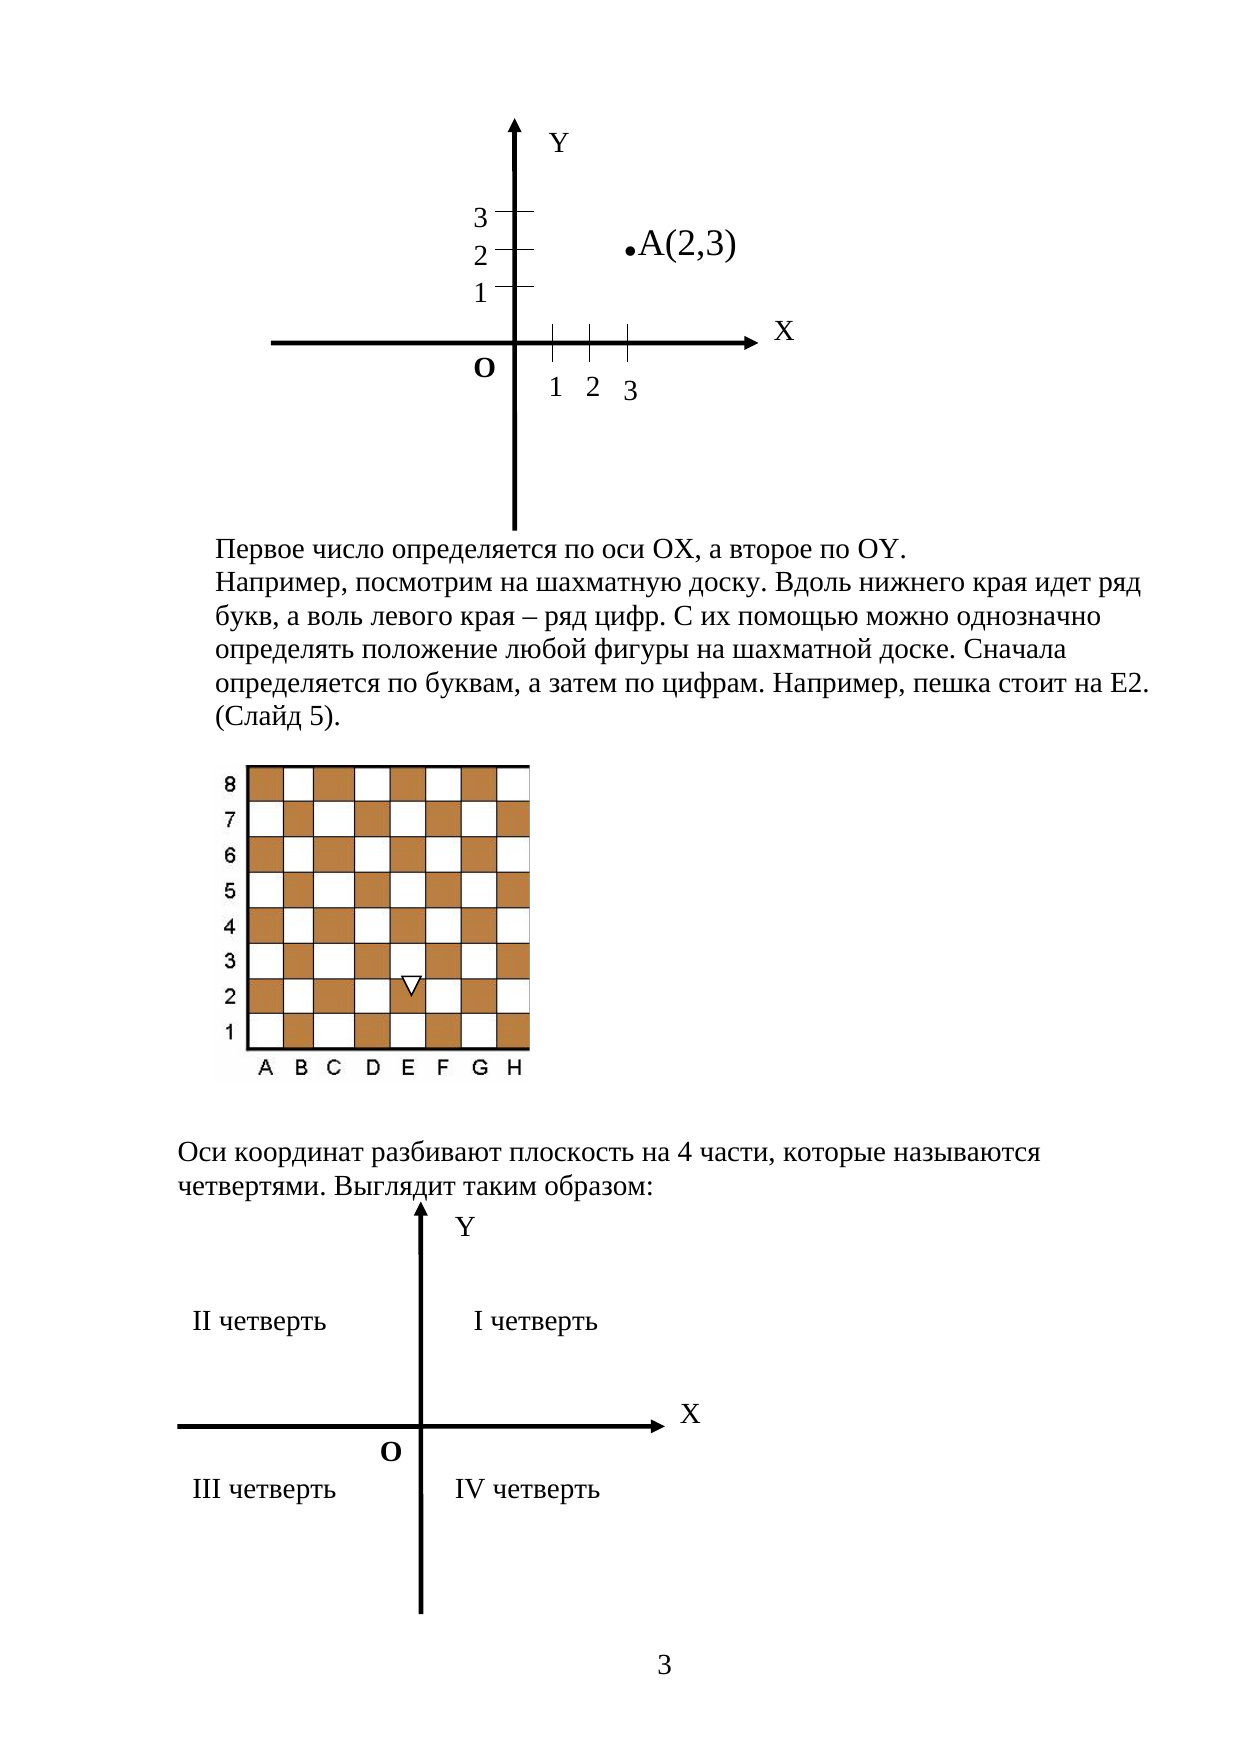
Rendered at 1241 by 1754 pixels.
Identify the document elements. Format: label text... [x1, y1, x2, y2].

text Оси координат разбивают плоскость на 4 части, которые называются четвертями. Выглядит таким образом: [177, 1134, 1152, 1202]
text Первое число определяется по оси OX, а второе по OY. [215, 531, 1152, 564]
picture [213, 765, 530, 1081]
text Например, посмотрим на шахматную доску. Вдоль нижнего края идет ряд букв, а воль левого края – ряд цифр. С их помощью можно однозначно определять положение любой фигуры на шахматной доске. Сначала определяется по буквам, а затем по цифрам. Например, пешка стоит на Е2. (Слайд 5). [215, 564, 1152, 732]
